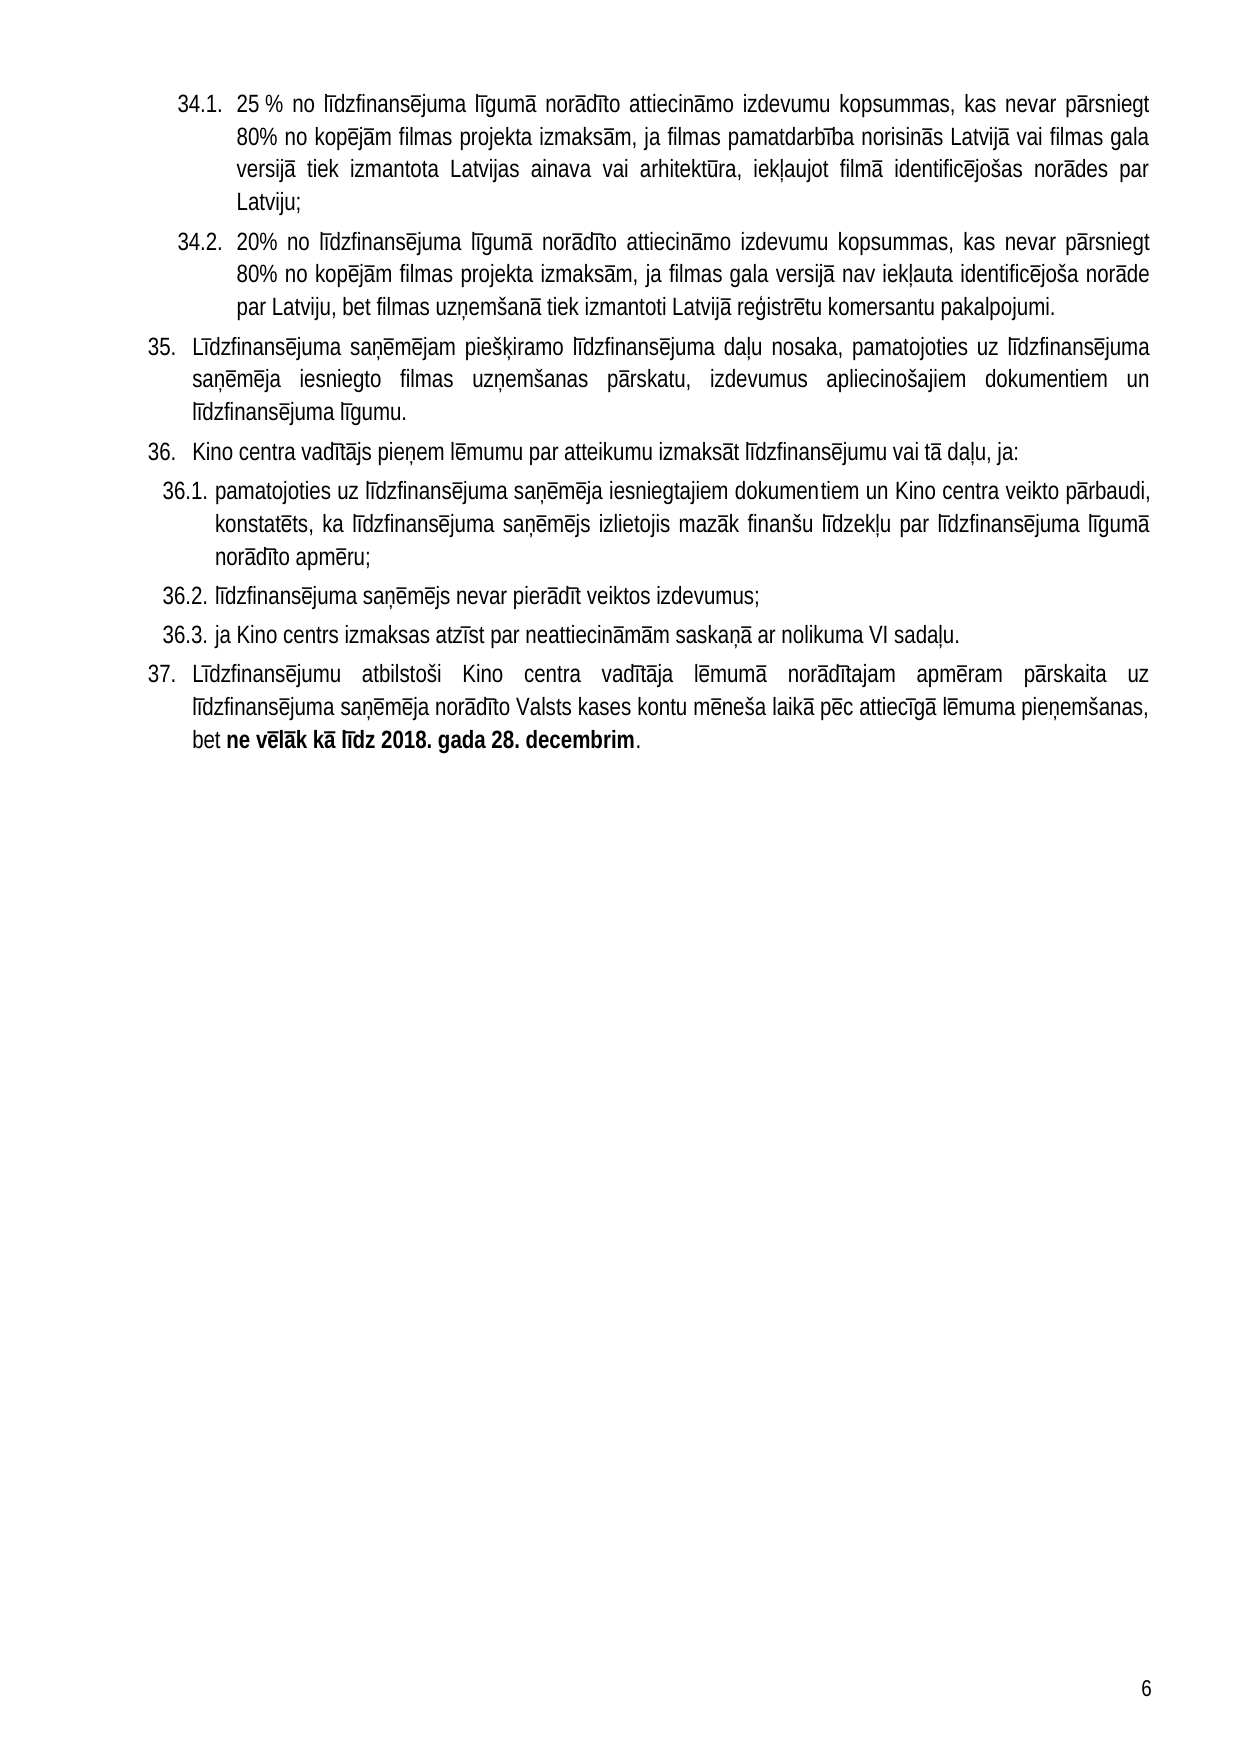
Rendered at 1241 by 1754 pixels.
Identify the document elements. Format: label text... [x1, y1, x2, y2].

list Līdzfinansējumu atbilstoši Kino centra vadītāja lēmumā norādītajam apmēram pārskaita uz līdzfinansējuma saņēmēja norādīto Valsts kases kontu mēneša laikā pēc attiecīgā lēmuma pieņemšanas, bet ne vēlāk kā līdz 2018. gada 28. decembrim. [148, 659, 1152, 753]
list 20% no līdzfinansējuma līgumā norādīto attiecināmo izdevumu kopsummas, kas nevar pārsniegt 80% no kopējām filmas projekta izmaksām, ja filmas gala versijā nav iekļauta identificējoša norāde par Latviju, bet filmas uzņemšanā tiek izmantoti Latvijā reģistrētu komersantu pakalpojumi. [177, 227, 1152, 321]
list ja Kino centrs izmaksas atzīst par neattiecināmām saskaņā ar nolikuma VI sadaļu. [162, 620, 1152, 648]
list 25 % no līdzfinansējuma līgumā norādīto attiecināmo izdevumu kopsummas, kas nevar pārsniegt 80% no kopējām filmas projekta izmaksām, ja filmas pamatdarbība norisinās Latvijā vai filmas gala versijā tiek izmantota Latvijas ainava vai arhitektūra, iekļaujot filmā identificējošas norādes par Latviju; [177, 89, 1152, 216]
list līdzfinansējuma saņēmējs nevar pierādīt veiktos izdevumus; [162, 581, 1152, 609]
list pamatojoties uz līdzfinansējuma saņēmēja iesniegtajiem dokumentiem un Kino centra veikto pārbaudi, konstatēts, ka līdzfinansējuma saņēmējs izlietojis mazāk finanšu līdzekļu par līdzfinansējuma līgumā norādīto apmēru; [162, 476, 1152, 570]
list Kino centra vadītājs pieņem lēmumu par atteikumu izmaksāt līdzfinansējumu vai tā daļu, ja: [148, 437, 1152, 465]
list Līdzfinansējuma saņēmējam piešķiramo līdzfinansējuma daļu nosaka, pamatojoties uz līdzfinansējuma saņēmēja iesniegto filmas uzņemšanas pārskatu, izdevumus apliecinošajiem dokumentiem un līdzfinansējuma līgumu. [148, 332, 1152, 426]
